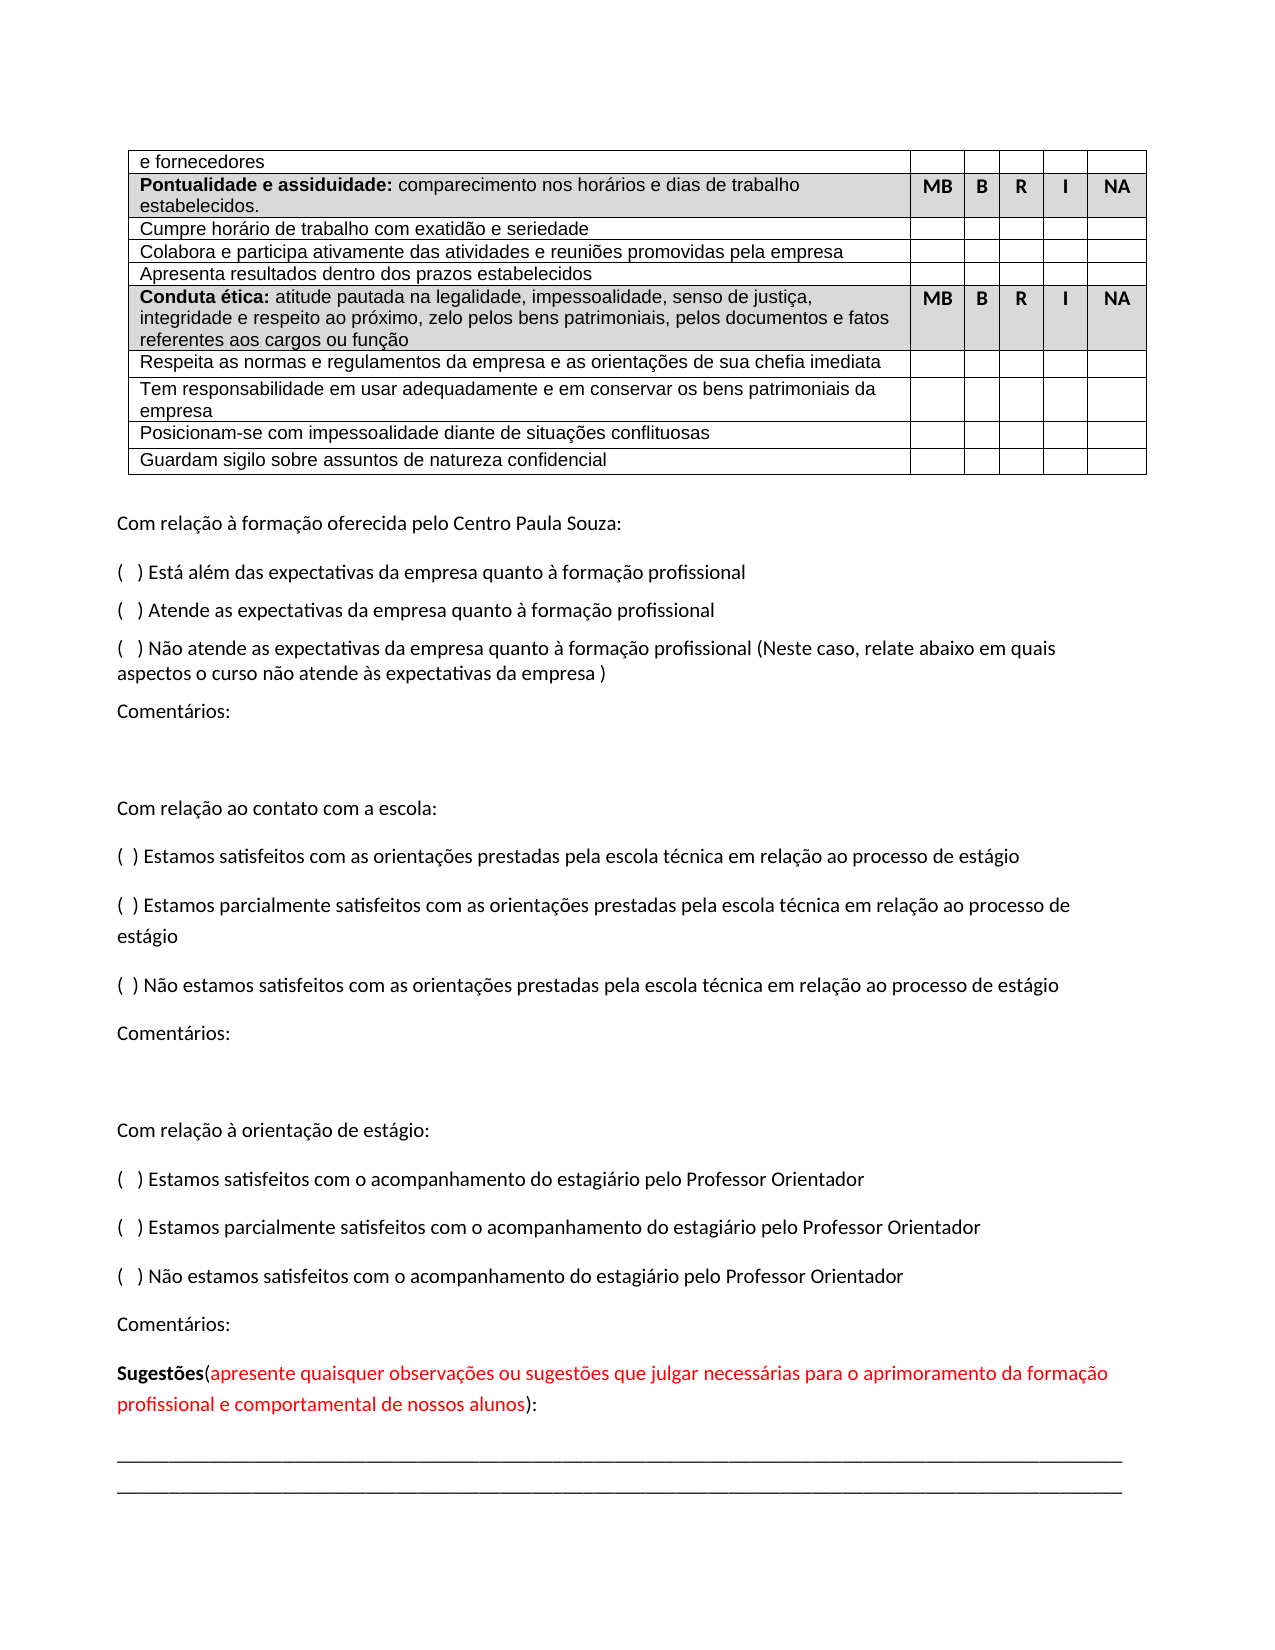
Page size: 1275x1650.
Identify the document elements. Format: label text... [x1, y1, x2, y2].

table_cell [911, 151, 964, 173]
table_cell [1088, 263, 1146, 284]
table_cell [129, 151, 910, 173]
text ( ) Estamos parcialmente satisfeitos com as orientações prestadas pela escola técnica em relação ao processo de estágio [117, 892, 1125, 949]
text Comentários: [117, 698, 1125, 724]
table_cell [1044, 151, 1087, 173]
table_cell [1044, 422, 1087, 447]
table_cell [1000, 351, 1043, 377]
table_cell NA [1088, 286, 1146, 350]
table_cell MB [911, 174, 964, 217]
text ( ) Não estamos satisfeitos com as orientações prestadas pela escola técnica em relação ao processo de estágio [117, 972, 1125, 998]
table_cell MB [911, 286, 964, 350]
table_cell [1000, 240, 1043, 262]
table_cell [911, 218, 964, 239]
table_cell I [1044, 174, 1087, 217]
table_cell Guardam sigilo sobre assuntos de natureza confidencial [129, 449, 910, 474]
table_cell [911, 449, 964, 474]
table_cell [965, 378, 999, 421]
text Com relação ao contato com a escola: [117, 795, 1125, 821]
table_cell [1088, 449, 1146, 474]
table_cell [1044, 240, 1087, 262]
table_cell [1044, 449, 1087, 474]
text Com relação à formação oferecida pelo Centro Paula Souza: [117, 511, 1125, 536]
table_cell B [965, 286, 999, 350]
table_cell Cumpre horário de trabalho com exatidão e seriedade [129, 218, 910, 239]
table_cell [965, 449, 999, 474]
text Comentários: [117, 1021, 1125, 1046]
table_cell [1000, 422, 1043, 447]
table_cell [965, 218, 999, 239]
table_cell [1044, 378, 1087, 421]
table_cell Pontualidade e assiduidade: comparecimento nos horários e dias de trabalho estabelecidos. [129, 174, 910, 217]
table_cell [911, 351, 964, 377]
table_cell [1044, 351, 1087, 377]
table_cell NA [1088, 174, 1146, 217]
table_cell [1044, 218, 1087, 239]
text ( ) Está além das expectativas da empresa quanto à formação profissional [117, 559, 1125, 584]
text ( ) Estamos satisfeitos com as orientações prestadas pela escola técnica em relação ao processo de estágio [117, 843, 1125, 869]
table_cell [1088, 422, 1146, 447]
table_cell [965, 151, 999, 173]
table_cell [1000, 151, 1043, 173]
table_cell [1000, 378, 1043, 421]
text Comentários: [117, 1311, 1125, 1337]
text Com relação à orientação de estágio: [117, 1117, 1125, 1143]
table_cell R [1000, 286, 1043, 350]
text ( ) Atende as expectativas da empresa quanto à formação profissional [117, 597, 1125, 622]
text ( ) Estamos parcialmente satisfeitos com o acompanhamento do estagiário pelo Professor Orientador [117, 1214, 1125, 1240]
table_cell [911, 378, 964, 421]
table_cell [1088, 218, 1146, 239]
table_cell [1000, 263, 1043, 284]
table_cell [965, 351, 999, 377]
table_cell [1044, 263, 1087, 284]
table_cell Respeita as normas e regulamentos da empresa e as orientações de sua chefia imediata [129, 351, 910, 377]
table_cell [1088, 240, 1146, 262]
table_cell [965, 240, 999, 262]
text __________________________________________________________________________________________________________________________________________________________________________________________________ [117, 1440, 1125, 1497]
table_cell [965, 422, 999, 447]
table_cell Posicionam-se com impessoalidade diante de situações conflituosas [129, 422, 910, 447]
table_cell B [965, 174, 999, 217]
text Sugestões(apresente quaisquer observações ou sugestões que julgar necessárias para o aprimoramento da formação profissional e comportamental de nossos alunos): [117, 1360, 1125, 1417]
table_cell [1088, 378, 1146, 421]
text ( ) Estamos satisfeitos com o acompanhamento do estagiário pelo Professor Orientador [117, 1166, 1125, 1191]
table_cell [911, 240, 964, 262]
text ( ) Não atende as expectativas da empresa quanto à formação profissional (Neste caso, relate abaixo em quais aspectos o curso não atende às expectativas da empresa ) [117, 635, 1125, 686]
table_cell Tem responsabilidade em usar adequadamente e em conservar os bens patrimoniais da empresa [129, 378, 910, 421]
table_cell Conduta ética: atitude pautada na legalidade, impessoalidade, senso de justiça, integridade e respeito ao próximo, zelo pelos bens patrimoniais, pelos documentos e fatos referentes aos cargos ou função [129, 286, 910, 350]
table_cell Colabora e participa ativamente das atividades e reuniões promovidas pela empresa [129, 240, 910, 262]
table_cell Apresenta resultados dentro dos prazos estabelecidos [129, 263, 910, 284]
table_cell R [1000, 174, 1043, 217]
table_cell [1088, 151, 1146, 173]
table_cell [965, 263, 999, 284]
table_cell [911, 263, 964, 284]
table_cell I [1044, 286, 1087, 350]
table_cell [1088, 351, 1146, 377]
table_cell [1000, 449, 1043, 474]
table_cell [1000, 218, 1043, 239]
table_cell [911, 422, 964, 447]
text ( ) Não estamos satisfeitos com o acompanhamento do estagiário pelo Professor Orientador [117, 1263, 1125, 1288]
